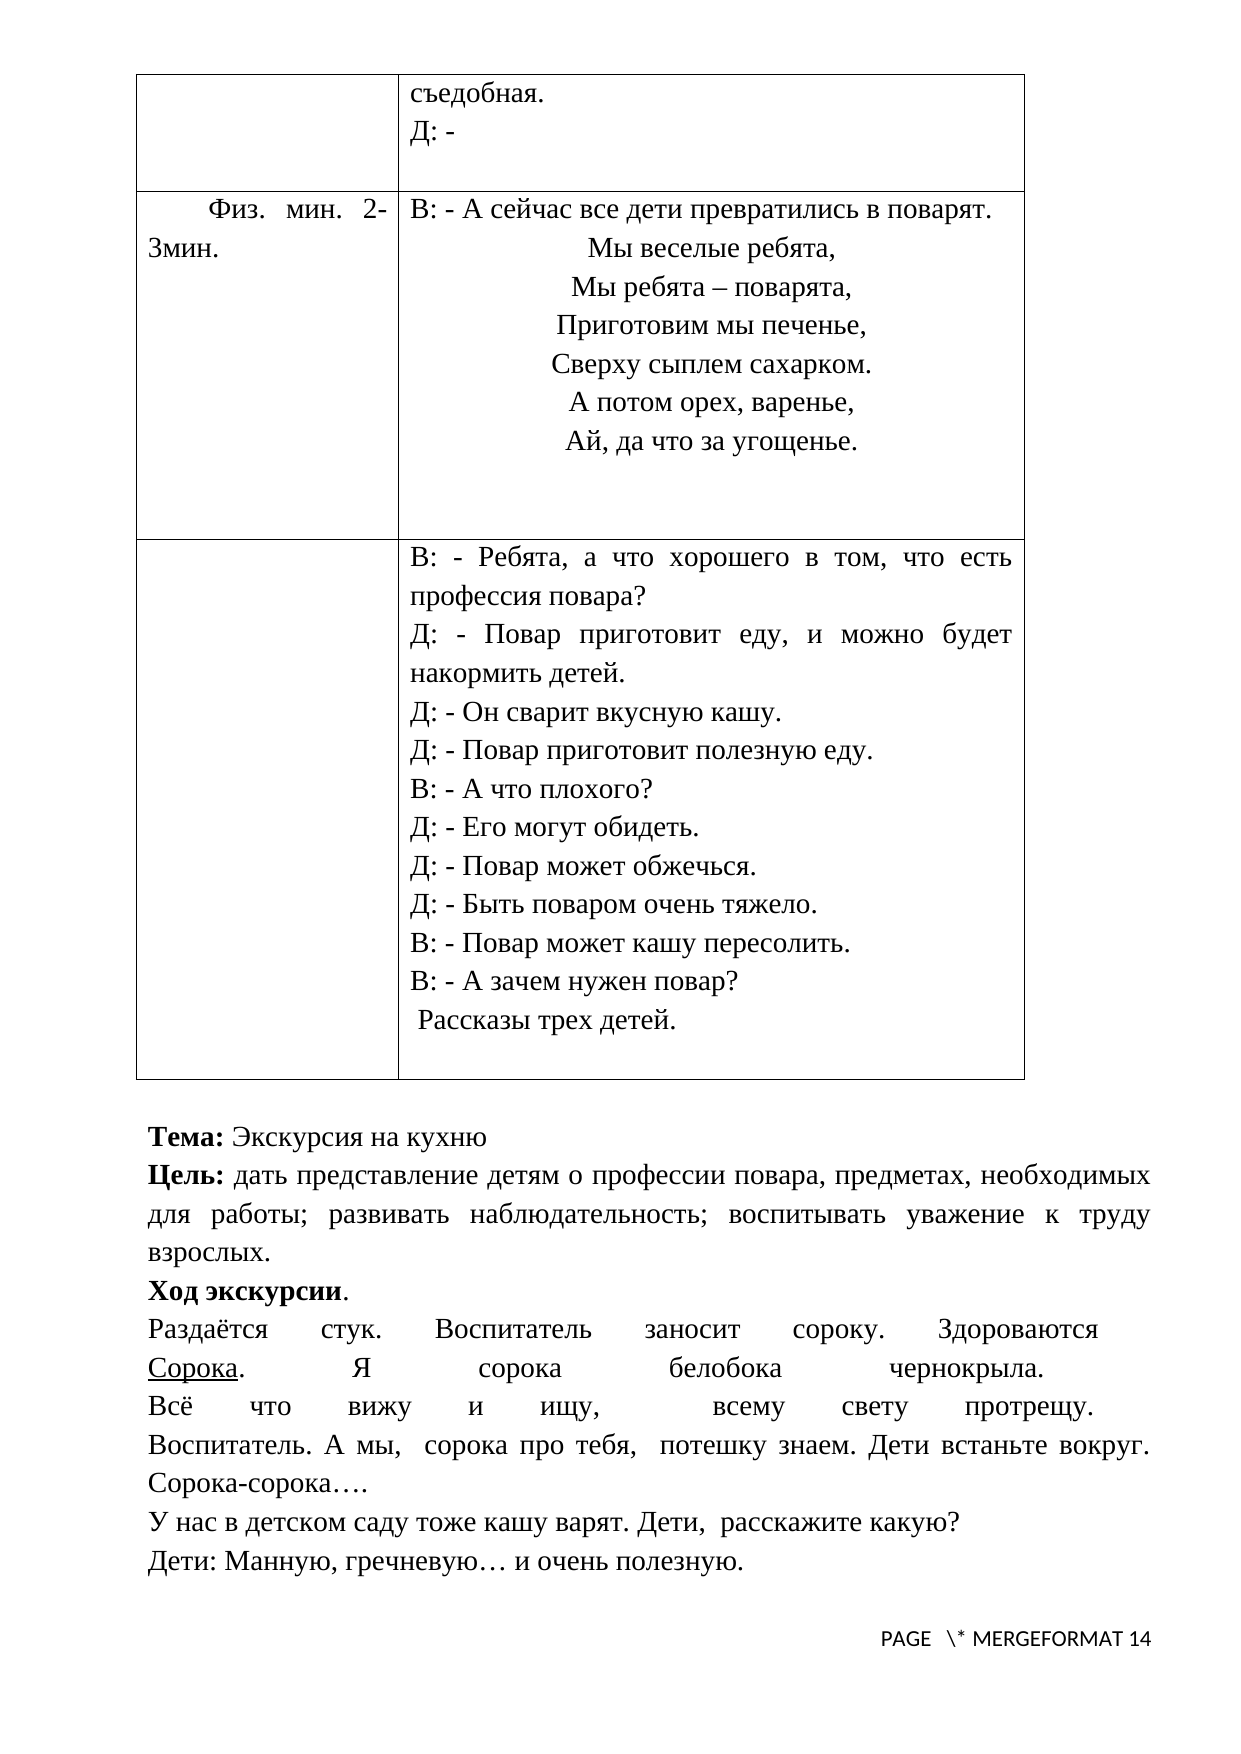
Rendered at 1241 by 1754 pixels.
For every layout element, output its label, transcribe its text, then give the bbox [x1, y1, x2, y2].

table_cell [399, 75, 1024, 191]
text Тема: Экскурсия на кухню [148, 1119, 1152, 1152]
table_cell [137, 75, 398, 191]
table_cell В: - Ребята, а что хорошего в том, что есть профессия повара? Д: - Повар приготовит еду, и можно будет накормить детей. Д: - Он сварит вкусную кашу. Д: - Повар приготовит полезную еду. В: - А что плохого? Д: - Его могут обидеть. Д: - Повар может обжечься. Д: - Быть поваром очень тяжело. В: - Повар может кашу пересолить. В: - А зачем нужен повар? Рассказы трех детей. [399, 540, 1024, 1079]
text Дети: Манную, гречневую… и очень полезную. [148, 1543, 1152, 1576]
table_cell Физ. мин. 2-3мин. [137, 192, 398, 538]
text Раздаётся стук. Воспитатель заносит сороку. Здороваются Сорока. Я сорока белобока чернокрыла. Всё что вижу и ищу, всему свету протрещу. Воспитатель. А мы, сорока про тебя, потешку знаем. Дети встаньте вокруг. Сорока-сорока…. У нас в детском саду тоже кашу варят. Дети, расскажите какую? [148, 1311, 1152, 1538]
table_cell [137, 540, 398, 1079]
text Цель: дать представление детям о профессии повара, предметах, необходимых для работы; развивать наблюдательность; воспитывать уважение к труду взрослых. [148, 1157, 1152, 1268]
text Ход экскурсии. [148, 1273, 1152, 1306]
table_cell В: - А сейчас все дети превратились в поварят. Мы веселые ребята, Мы ребята – поварята, Приготовим мы печенье, Сверху сыплем сахарком. А потом орех, варенье, Ай, да что за угощенье. [399, 192, 1024, 538]
